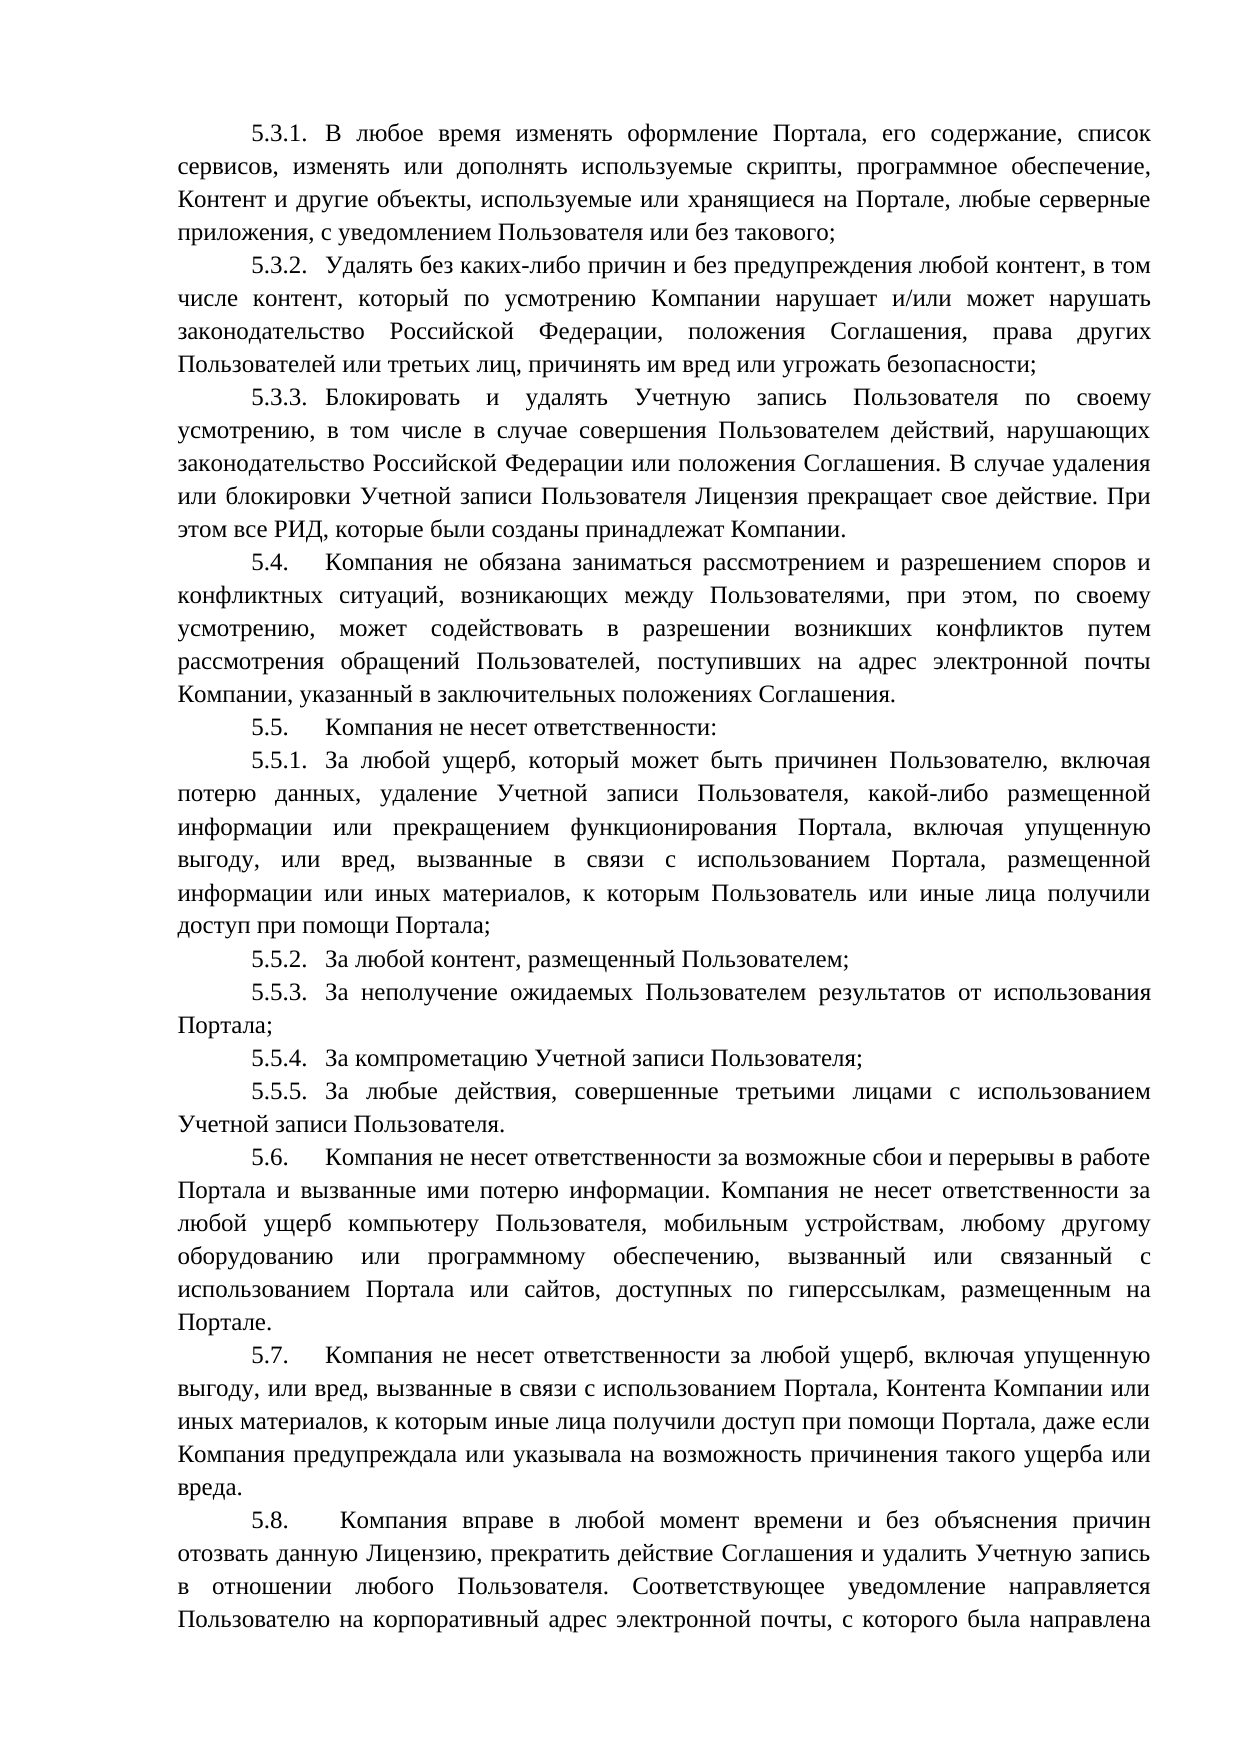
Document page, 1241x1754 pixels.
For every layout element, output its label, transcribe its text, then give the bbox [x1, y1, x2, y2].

list Блокировать и удалять Учетную запись Пользователя по своему усмотрению, в том числе в случае совершения Пользователем действий, нарушающих законодательство Российской Федерации или положения Соглашения. В случае удаления или блокировки Учетной записи Пользователя Лицензия прекращает свое действие. При этом все РИД, которые были созданы принадлежат Компании. [177, 382, 1152, 543]
list Компания не несет ответственности за любой ущерб, включая упущенную выгоду, или вред, вызванные в связи с использованием Портала, Контента Компании или иных материалов, к которым иные лица получили доступ при помощи Портала, даже если Компания предупреждала или указывала на возможность причинения такого ущерба или вреда. [177, 1340, 1152, 1501]
list За любой ущерб, который может быть причинен Пользователю, включая потерю данных, удаление Учетной записи Пользователя, какой-либо размещенной информации или прекращением функционирования Портала, включая упущенную выгоду, или вред, вызванные в связи с использованием Портала, размещенной информации или иных материалов, к которым Пользователь или иные лица получили доступ при помощи Портала; [177, 746, 1152, 939]
list За компрометацию Учетной записи Пользователя; [177, 1043, 1152, 1071]
list Удалять без каких-либо причин и без предупреждения любой контент, в том числе контент, который по усмотрению Компании нарушает и/или может нарушать законодательство Российской Федерации, положения Соглашения, права других Пользователей или третьих лиц, причинять им вред или угрожать безопасности; [177, 250, 1152, 378]
list Компания не несет ответственности за возможные сбои и перерывы в работе Портала и вызванные ими потерю информации. Компания не несет ответственности за любой ущерб компьютеру Пользователя, мобильным устройствам, любому другому оборудованию или программному обеспечению, вызванный или связанный с использованием Портала или сайтов, доступных по гиперссылкам, размещенным на Портале. [177, 1142, 1152, 1336]
list За любой контент, размещенный Пользователем; [177, 944, 1152, 972]
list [177, 1505, 1152, 1633]
list Компания не несет ответственности: [177, 712, 1152, 741]
list За любые действия, совершенные третьими лицами с использованием Учетной записи Пользователя. [177, 1076, 1152, 1137]
list За неполучение ожидаемых Пользователем результатов от использования Портала; [177, 977, 1152, 1038]
list Компания не обязана заниматься рассмотрением и разрешением споров и конфликтных ситуаций, возникающих между Пользователями, при этом, по своему усмотрению, может содействовать в разрешении возникших конфликтов путем рассмотрения обращений Пользователей, поступивших на адрес электронной почты Компании, указанный в заключительных положениях Соглашения. [177, 547, 1152, 708]
list В любое время изменять оформление Портала, его содержание, список сервисов, изменять или дополнять используемые скрипты, программное обеспечение, Контент и другие объекты, используемые или хранящиеся на Портале, любые серверные приложения, с уведомлением Пользователя или без такового; [177, 118, 1152, 246]
